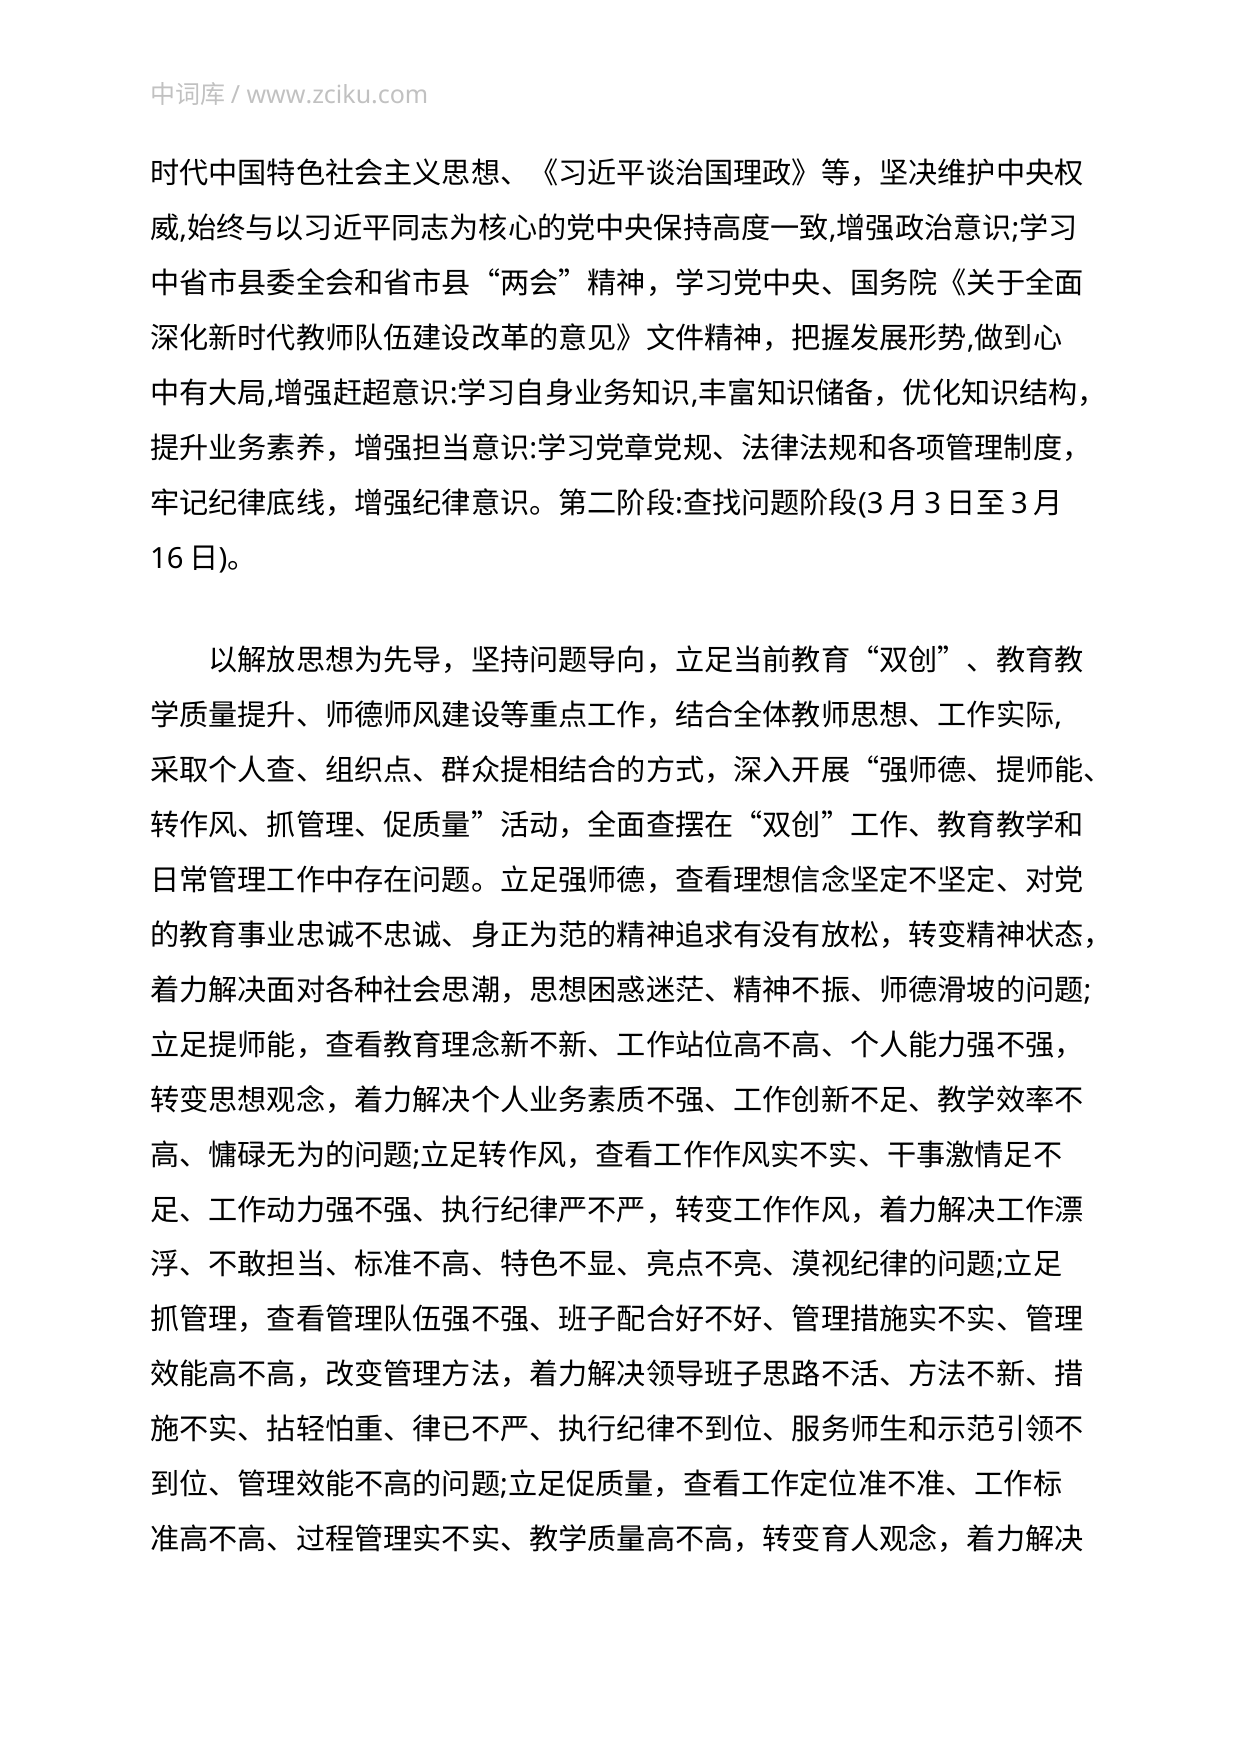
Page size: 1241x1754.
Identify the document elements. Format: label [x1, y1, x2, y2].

text [150, 150, 1090, 577]
text [150, 637, 1090, 1558]
